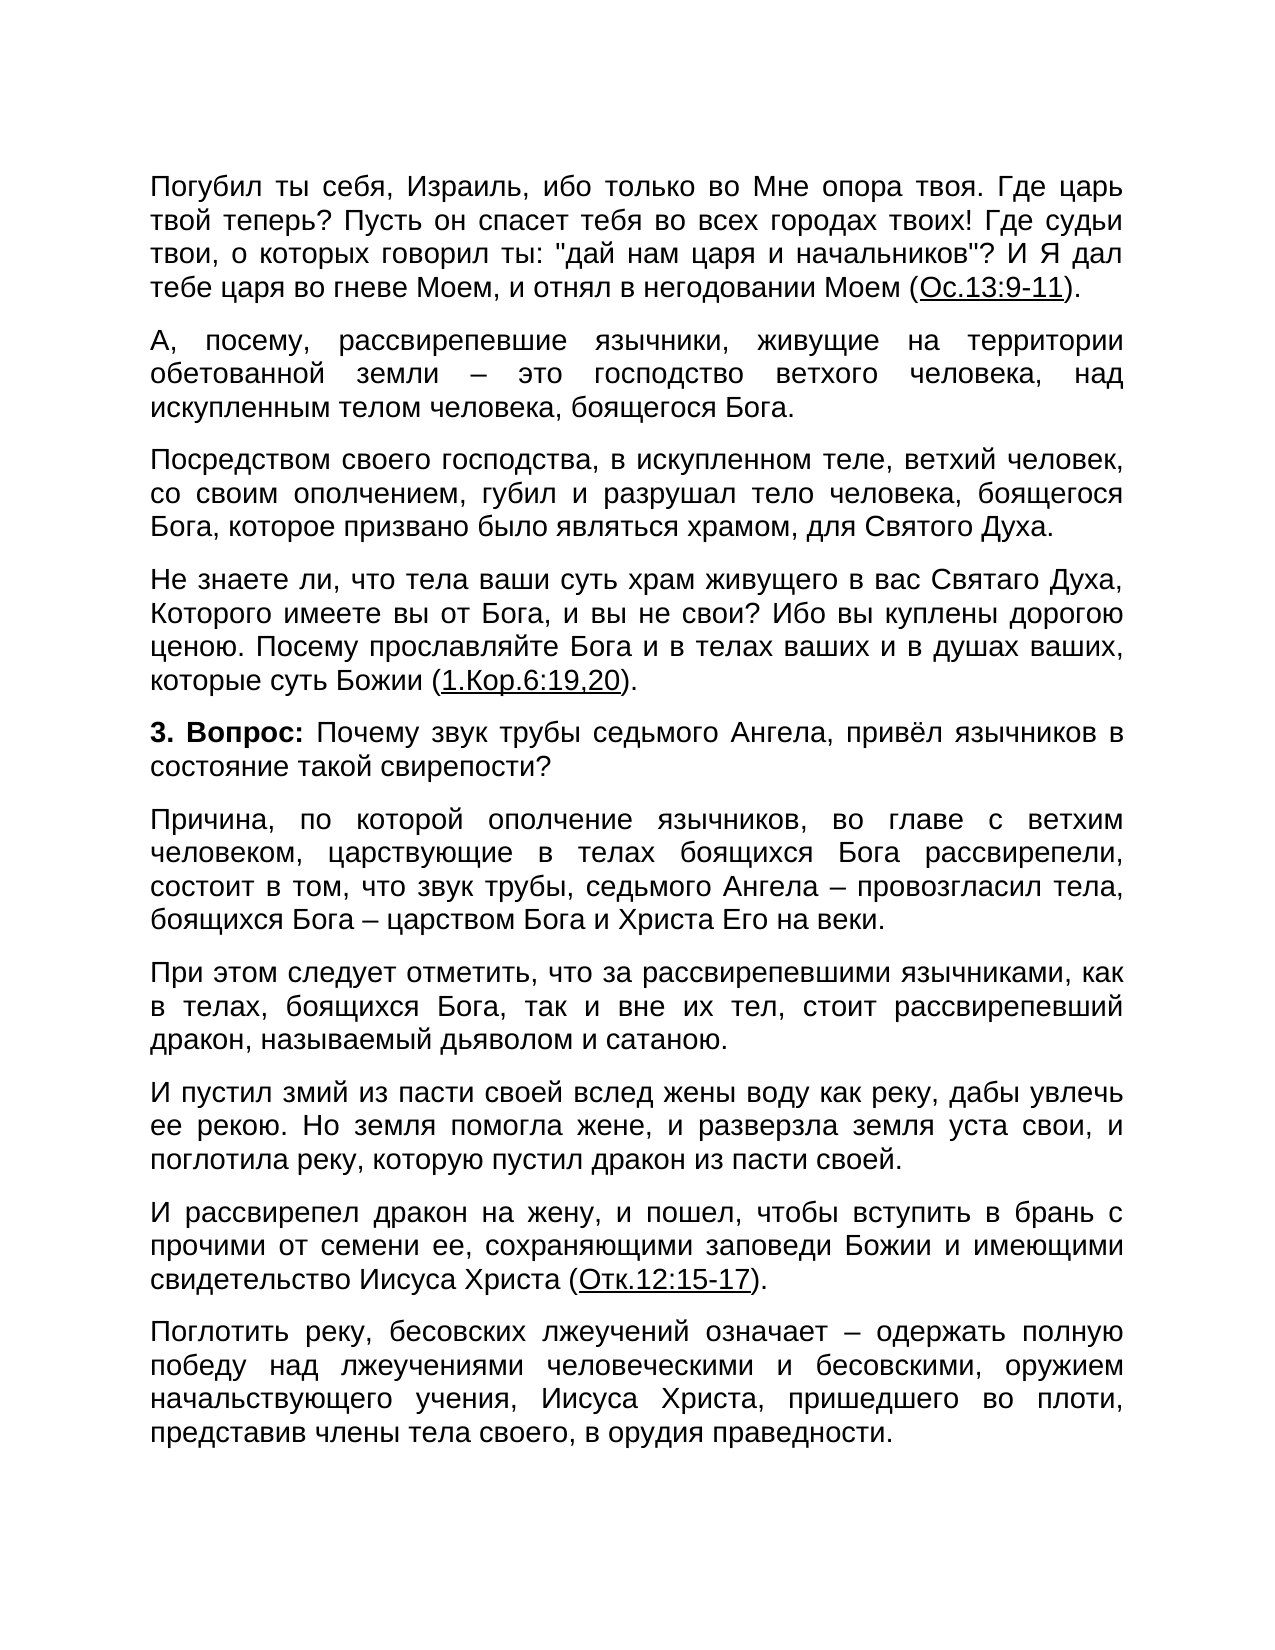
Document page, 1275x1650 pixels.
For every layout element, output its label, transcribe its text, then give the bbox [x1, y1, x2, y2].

text А, посему, рассвирепевшие язычники, живущие на территории обетованной земли – это господство ветхого человека, над искупленным телом человека, боящегося Бога. [150, 322, 1125, 423]
text Не знаете ли, что тела ваши суть храм живущего в вас Святаго Духа, Которого имеете вы от Бога, и вы не свои? Ибо вы куплены дорогою ценою. Посему прославляйте Бога и в телах ваших и в душах ваших, которые суть Божии (1.Кор.6:19,20). [150, 562, 1125, 696]
text 3. Вопрос: Почему звук трубы седьмого Ангела, привёл язычников в состояние такой свирепости? [150, 715, 1125, 782]
text Посредством своего господства, в искупленном теле, ветхий человек, со своим ополчением, губил и разрушал тело человека, боящегося Бога, которое призвано было являться храмом, для Святого Духа. [150, 442, 1125, 543]
text Погубил ты себя, Израиль, ибо только во Мне опора твоя. Где царь твой теперь? Пусть он спасет тебя во всех городах твоих! Где судьи твои, о которых говорил ты: "дай нам царя и начальников"? И Я дал тебе царя во гневе Моем, и отнял в негодовании Моем (Ос.13:9-11). [150, 169, 1125, 303]
text Причина, по которой ополчение язычников, во главе с ветхим человеком, царствующие в телах боящихся Бога рассвирепели, состоит в том, что звук трубы, седьмого Ангела – провозгласил тела, боящихся Бога – царством Бога и Христа Его на веки. [150, 802, 1125, 936]
text При этом следует отметить, что за рассвирепевшими язычниками, как в телах, боящихся Бога, так и вне их тел, стоит рассвирепевший дракон, называемый дьяволом и сатаною. [150, 955, 1125, 1056]
text И рассвирепел дракон на жену, и пошел, чтобы вступить в брань с прочими от семени ее, сохраняющими заповеди Божии и имеющими свидетельство Иисуса Христа (Отк.12:15-17). [150, 1194, 1125, 1295]
text Поглотить реку, бесовских лжеучений означает – одержать полную победу над лжеучениями человеческими и бесовскими, оружием начальствующего учения, Иисуса Христа, пришедшего во плоти, представив члены тела своего, в орудия праведности. [150, 1314, 1125, 1448]
text И пустил змий из пасти своей вслед жены воду как реку, дабы увлечь ее рекою. Но земля помогла жене, и разверзла земля уста свои, и поглотила реку, которую пустил дракон из пасти своей. [150, 1075, 1125, 1175]
